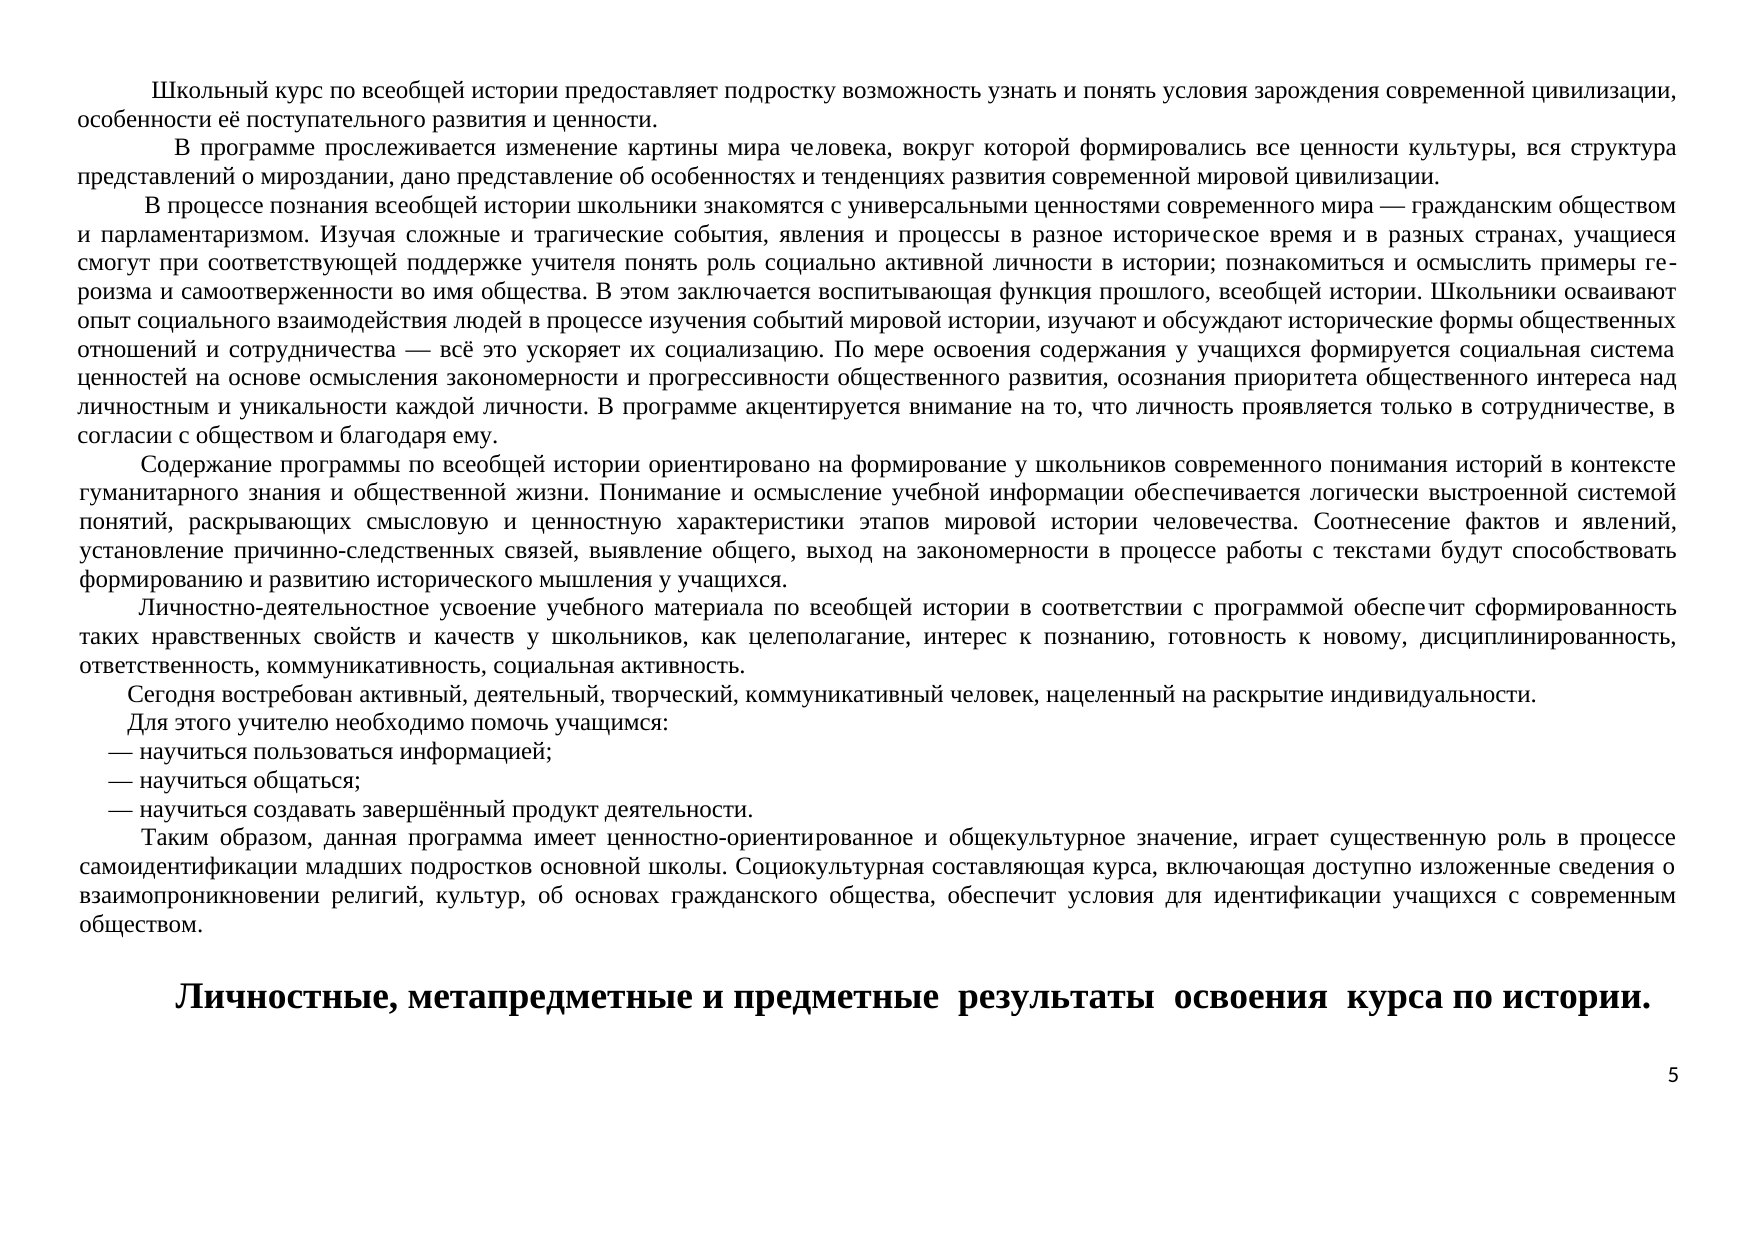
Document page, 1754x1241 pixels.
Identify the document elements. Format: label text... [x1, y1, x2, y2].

text Сегодня востребован активный, деятельный, творческий, коммуникативный человек, нацеленный на раскрытие индивидуальности. [79, 679, 1677, 707]
text Школьный курс по всеобщей истории предоставляет подростку возможность узнать и понять условия зарождения современной цивилизации, особенности её поступательного развития и ценности. [77, 75, 1677, 132]
text Таким образом, данная программа имеет ценностно-ориентированное и общекультурное значение, играет существенную роль в процессе самоидентификации младших подростков основной школы. Социокультурная составляющая курса, включающая доступно изложенные сведения о взаимопроникновении религий, культур, об основах гражданского общества, обеспечит условия для идентификации учащихся с современным обществом. [79, 822, 1677, 937]
text Содержание программы по всеобщей истории ориентировано на формирование у школьников современного понимания историй в контексте гуманитарного знания и общественной жизни. Понимание и осмысление учебной информации обеспечивается логически выстроенной системой понятий, раскрывающих смысловую и ценностную характеристики этапов мировой истории человечества. Соотнесение фактов и явлений, установление причинно-следственных связей, выявление общего, выход на закономерности в процессе работы с текстами будут способствовать формированию и развитию исторического мышления у учащихся. [79, 449, 1677, 592]
text Личностно-деятельностное усвоение учебного материала по всеобщей истории в соответствии с программой обеспечит сформированность таких нравственных свойств и качеств у школьников, как целеполагание, интерес к познанию, готовность к новому, дисциплинированность, ответственность, коммуникативность, социальная активность. [79, 592, 1677, 679]
text В процессе познания всеобщей истории школьники знакомятся с универсальными ценностями современного мира — гражданским обществом и парламентаризмом. Изучая сложные и трагические события, явления и процессы в разное историческое время и в разных странах, учащиеся смогут при соответствующей поддержке учителя понять роль социально активной личности в истории; познакомиться и осмыслить примеры героизма и самоотверженности во имя общества. В этом заключается воспитывающая функция прошлого, всеобщей истории. Школьники осваивают опыт социального взаимодействия людей в процессе изучения событий мировой истории, изучают и обсуждают исторические формы общественных отношений и сотрудничества — всё это ускоряет их социализацию. По мере освоения содержания у учащихся формируется социальная система ценностей на основе осмысления закономерности и прогрессивности общественного развития, осознания приоритета общественного интереса над личностным и уникальности каждой личности. В программе акцентируется внимание на то, что личность проявляется только в сотрудничестве, в согласии с обществом и благодаря ему. [77, 190, 1677, 449]
list научиться создавать завершённый продукт деятельности. [79, 794, 1679, 822]
list научиться общаться; [79, 765, 1679, 794]
text В программе прослеживается изменение картины мира человека, вокруг которой формировались все ценности культуры, вся структура представлений о мироздании, дано представление об особенностях и тенденциях развития современной мировой цивилизации. [77, 132, 1677, 190]
text Для этого учителю необходимо помочь учащимся: [79, 707, 1679, 736]
text Личностные, метапредметные и предметные результаты освоения курса по истории. [149, 973, 1679, 1016]
list научиться пользоваться информацией; [79, 736, 1679, 765]
